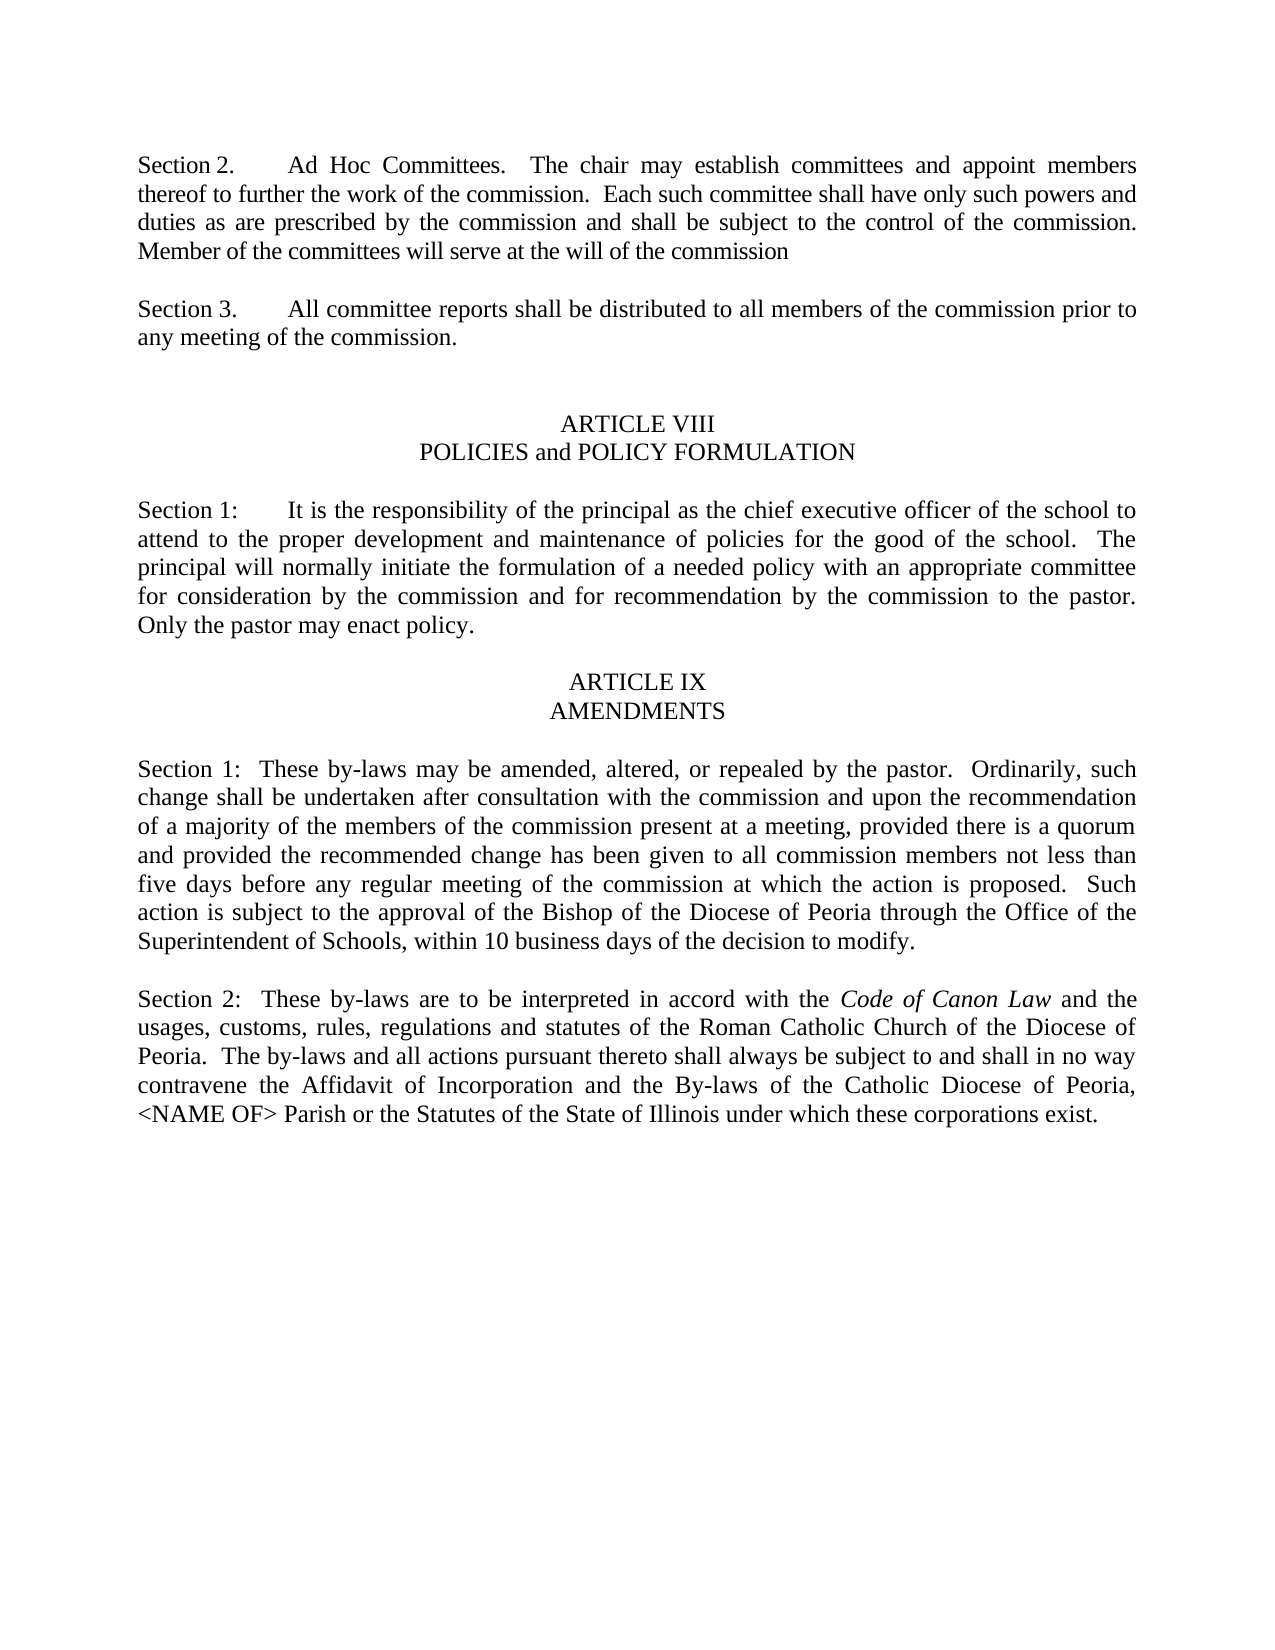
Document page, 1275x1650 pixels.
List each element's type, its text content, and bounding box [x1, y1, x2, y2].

text POLICIES and POLICY FORMULATION [137, 437, 1138, 466]
text Section 2: These by-laws are to be interpreted in accord with the Code of Canon Law and the usages customs rules regulations and statutes of the Roman Catholic Church of the Diocese of Peoria. The by-laws and all actions pursuant thereto shall always be subject to and shall in no way contravene the Affidavit of Incorporation and the By-laws of the Catholic Diocese of Peoria <NAME OF> Parish or the Statutes of the State of under which these corporations exist. [137, 984, 1138, 1127]
text Section 2. Ad Hoc Committees. The chair may establish committees and appoint members thereof to further the work of the commission. Each such committee shall have only such powers and duties as are prescribed by the commission and shall be subject to the control of the commission. Member of the committees will serve at the will of the commission [137, 150, 1138, 265]
text ARTICLE VIII [137, 409, 1138, 437]
text AMENDMENTS [137, 696, 1138, 725]
text Section 1: These by-laws may be amended altered or repealed by the pastor. Ordinarily such change shall be undertaken after consultation with the commission and upon the recommendation of a majority of the members of the commission present at a meeting provided there is a quorum and provided the recommended change has been given to all commission members not less than five days before any regular meeting of the commission at which the action is proposed. Such action is subject to the approval of the Bishop of the Diocese of Peoria through the Office of the Superintendent of Schools within 10 business days of the decision to modify. [137, 754, 1138, 955]
text Section 3. All committee reports shall be distributed to all members of the commission prior to any meeting of the commission. [137, 294, 1138, 351]
text Section 1: It is the responsibility of the principal as the chief executive officer of the school to attend to the proper development and maintenance of policies for the good of the school. The principal will normally initiate the formulation of a needed policy with an appropriate committee for consideration by the commission and for recommendation by the commission to the pastor. Only the pastor may enact policy. [137, 495, 1138, 639]
text ARTICLE IX [137, 667, 1138, 696]
